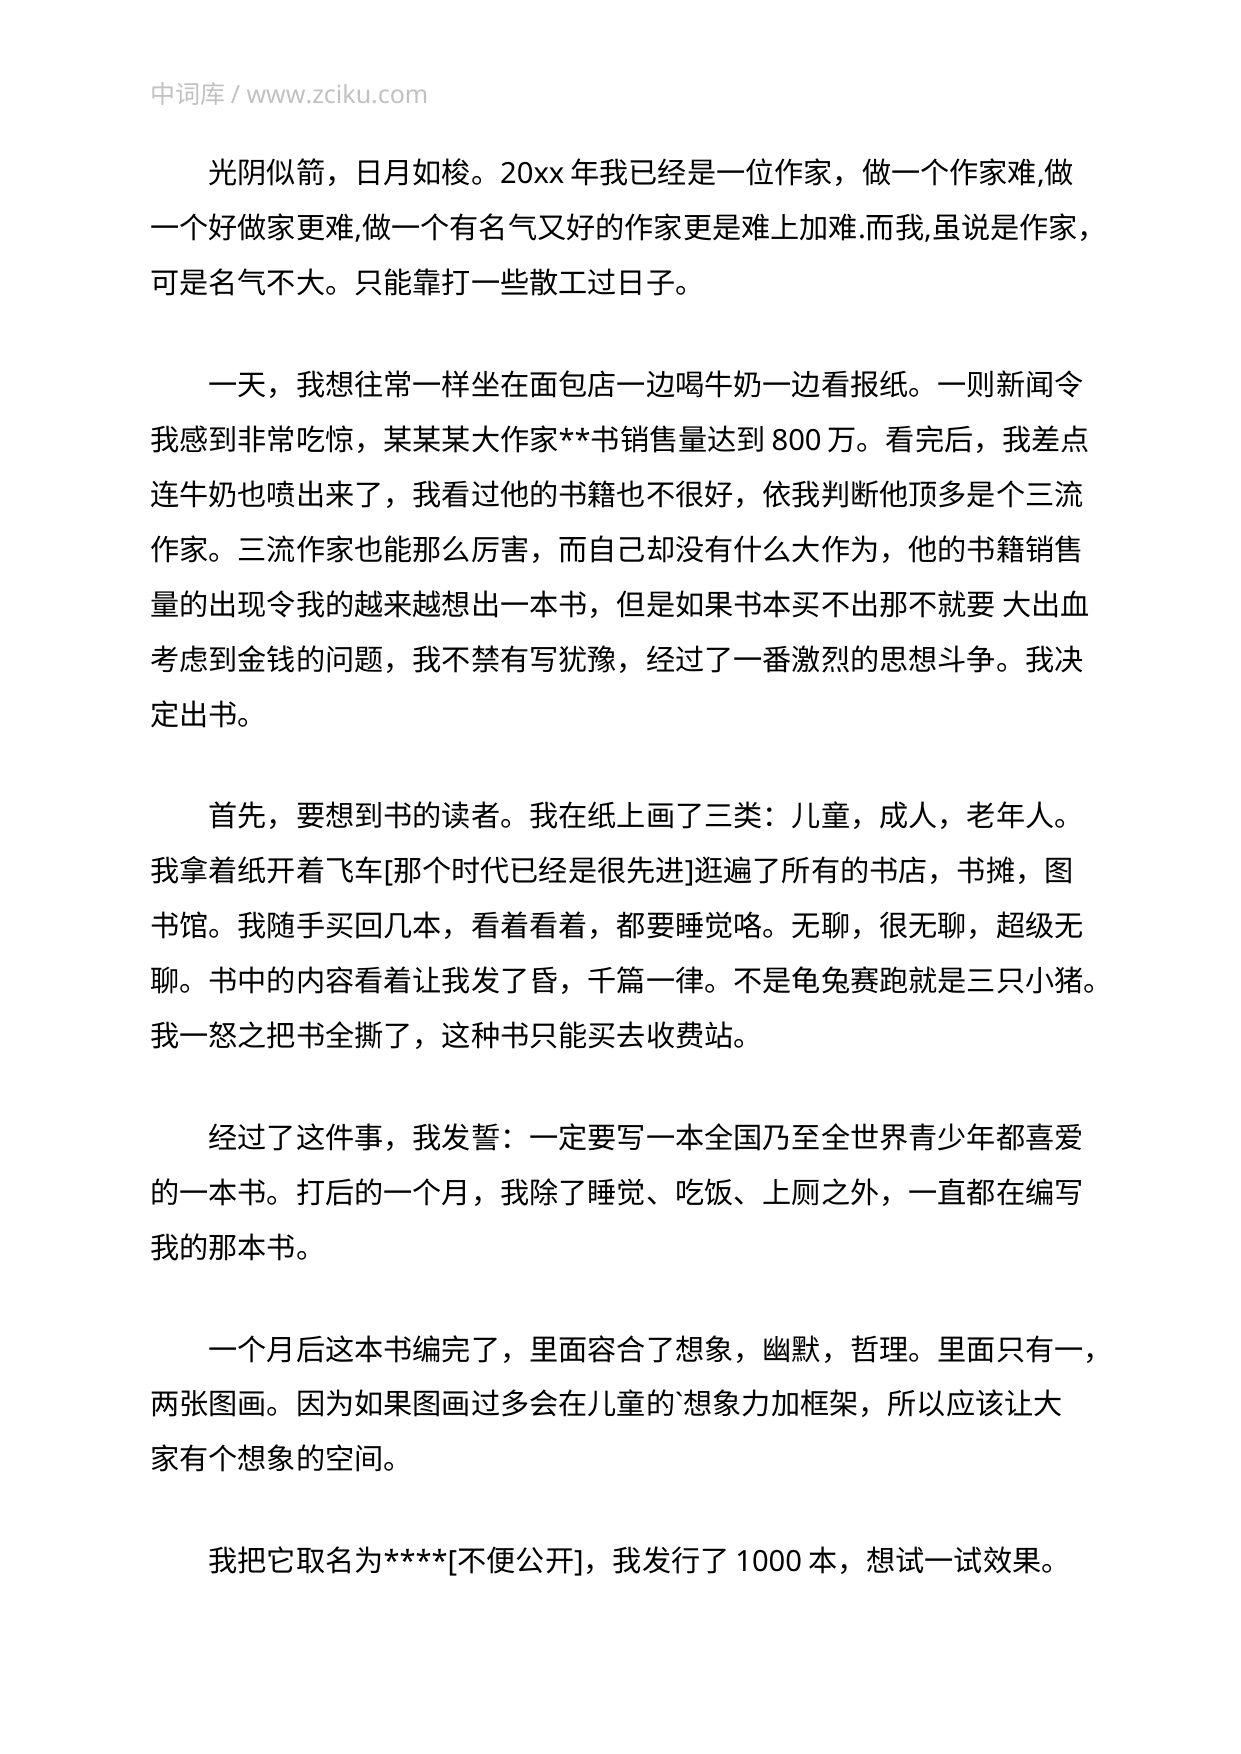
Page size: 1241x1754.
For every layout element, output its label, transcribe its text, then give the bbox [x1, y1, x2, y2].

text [150, 1538, 1090, 1580]
text 经过了这件事，我发誓：一定要写一本全国乃至全世界青少年都喜爱的一本书。打后的一个月，我除了睡觉、吃饭、上厕之外，一直都在编写我的那本书。 [150, 1114, 1090, 1267]
text 一个月后这本书编完了，里面容合了想象，幽默，哲理。里面只有一，两张图画。因为如果图画过多会在儿童的`想象力加框架，所以应该让大家有个想象的空间。 [150, 1326, 1090, 1478]
text 光阴似箭，日月如梭。20xx年我已经是一位作家，做一个作家难,做一个好做家更难,做一个有名气又好的作家更是难上加难.而我,虽说是作家，可是名气不大。只能靠打一些散工过日子。 [150, 150, 1090, 302]
text 一天，我想往常一样坐在面包店一边喝牛奶一边看报纸。一则新闻令我感到非常吃惊，某某某大作家**书销售量达到800万。看完后，我差点连牛奶也喷出来了，我看过他的书籍也不很好，依我判断他顶多是个三流作家。三流作家也能那么厉害，而自己却没有什么大作为，他的书籍销售量的出现令我的越来越想出一本书，但是如果书本买不出那不就要 大出血 考虑到金钱的问题，我不禁有写犹豫，经过了一番激烈的思想斗争。我决定出书。 [150, 362, 1090, 733]
text 首先，要想到书的读者。我在纸上画了三类：儿童，成人，老年人。我拿着纸开着飞车[那个时代已经是很先进]逛遍了所有的书店，书摊，图书馆。我随手买回几本，看着看着，都要睡觉咯。无聊，很无聊，超级无聊。书中的内容看着让我发了昏，千篇一律。不是龟兔赛跑就是三只小猪。我一怒之把书全撕了，这种书只能买去收费站。 [150, 793, 1090, 1055]
